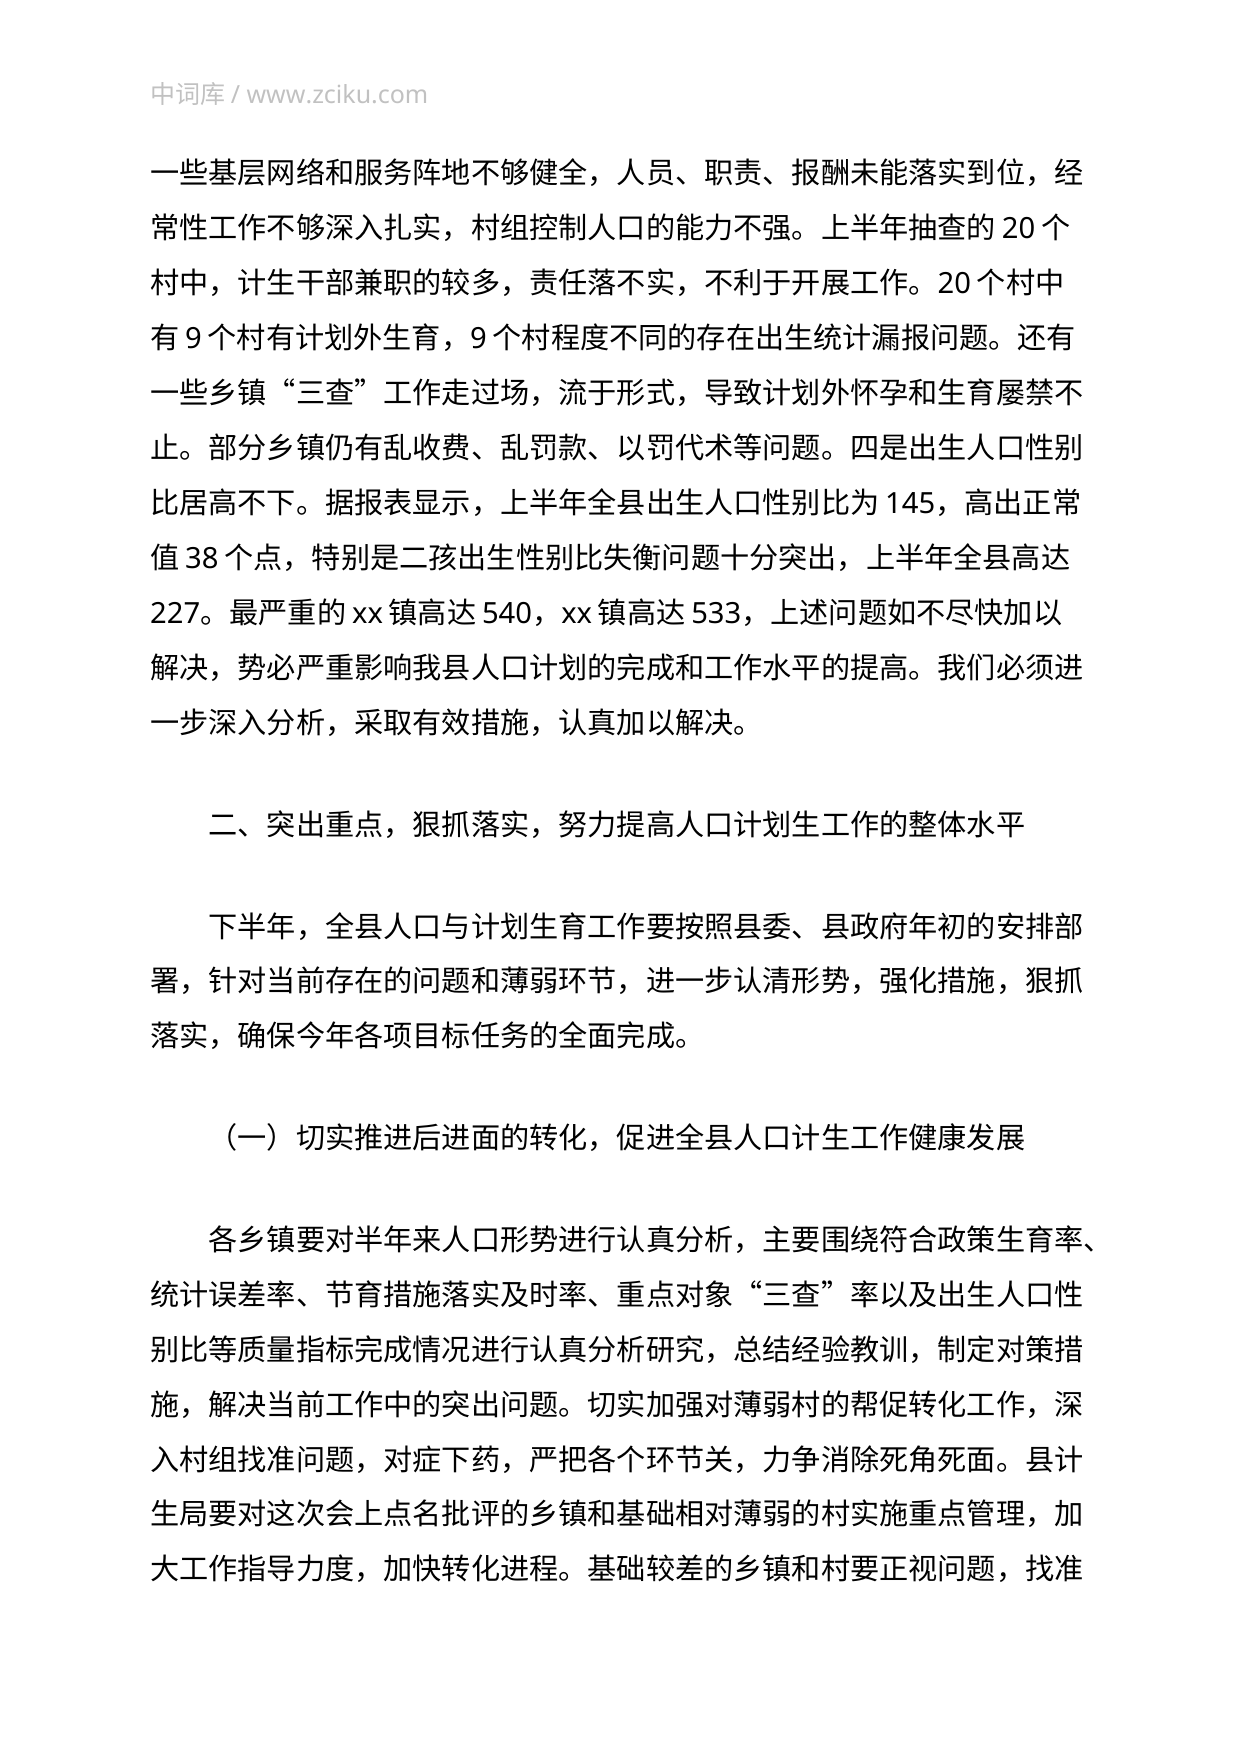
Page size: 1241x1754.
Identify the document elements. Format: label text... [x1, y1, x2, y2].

text 下半年，全县人口与计划生育工作要按照县委、县政府年初的安排部署，针对当前存在的问题和薄弱环节，进一步认清形势，强化措施，狠抓落实，确保今年各项目标任务的全面完成。 [150, 903, 1090, 1055]
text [150, 1216, 1090, 1588]
text 二、突出重点，狠抓落实，努力提高人口计划生工作的整体水平 [150, 801, 1090, 844]
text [150, 150, 1090, 742]
text （一）切实推进后进面的转化，促进全县人口计生工作健康发展 [150, 1115, 1090, 1157]
